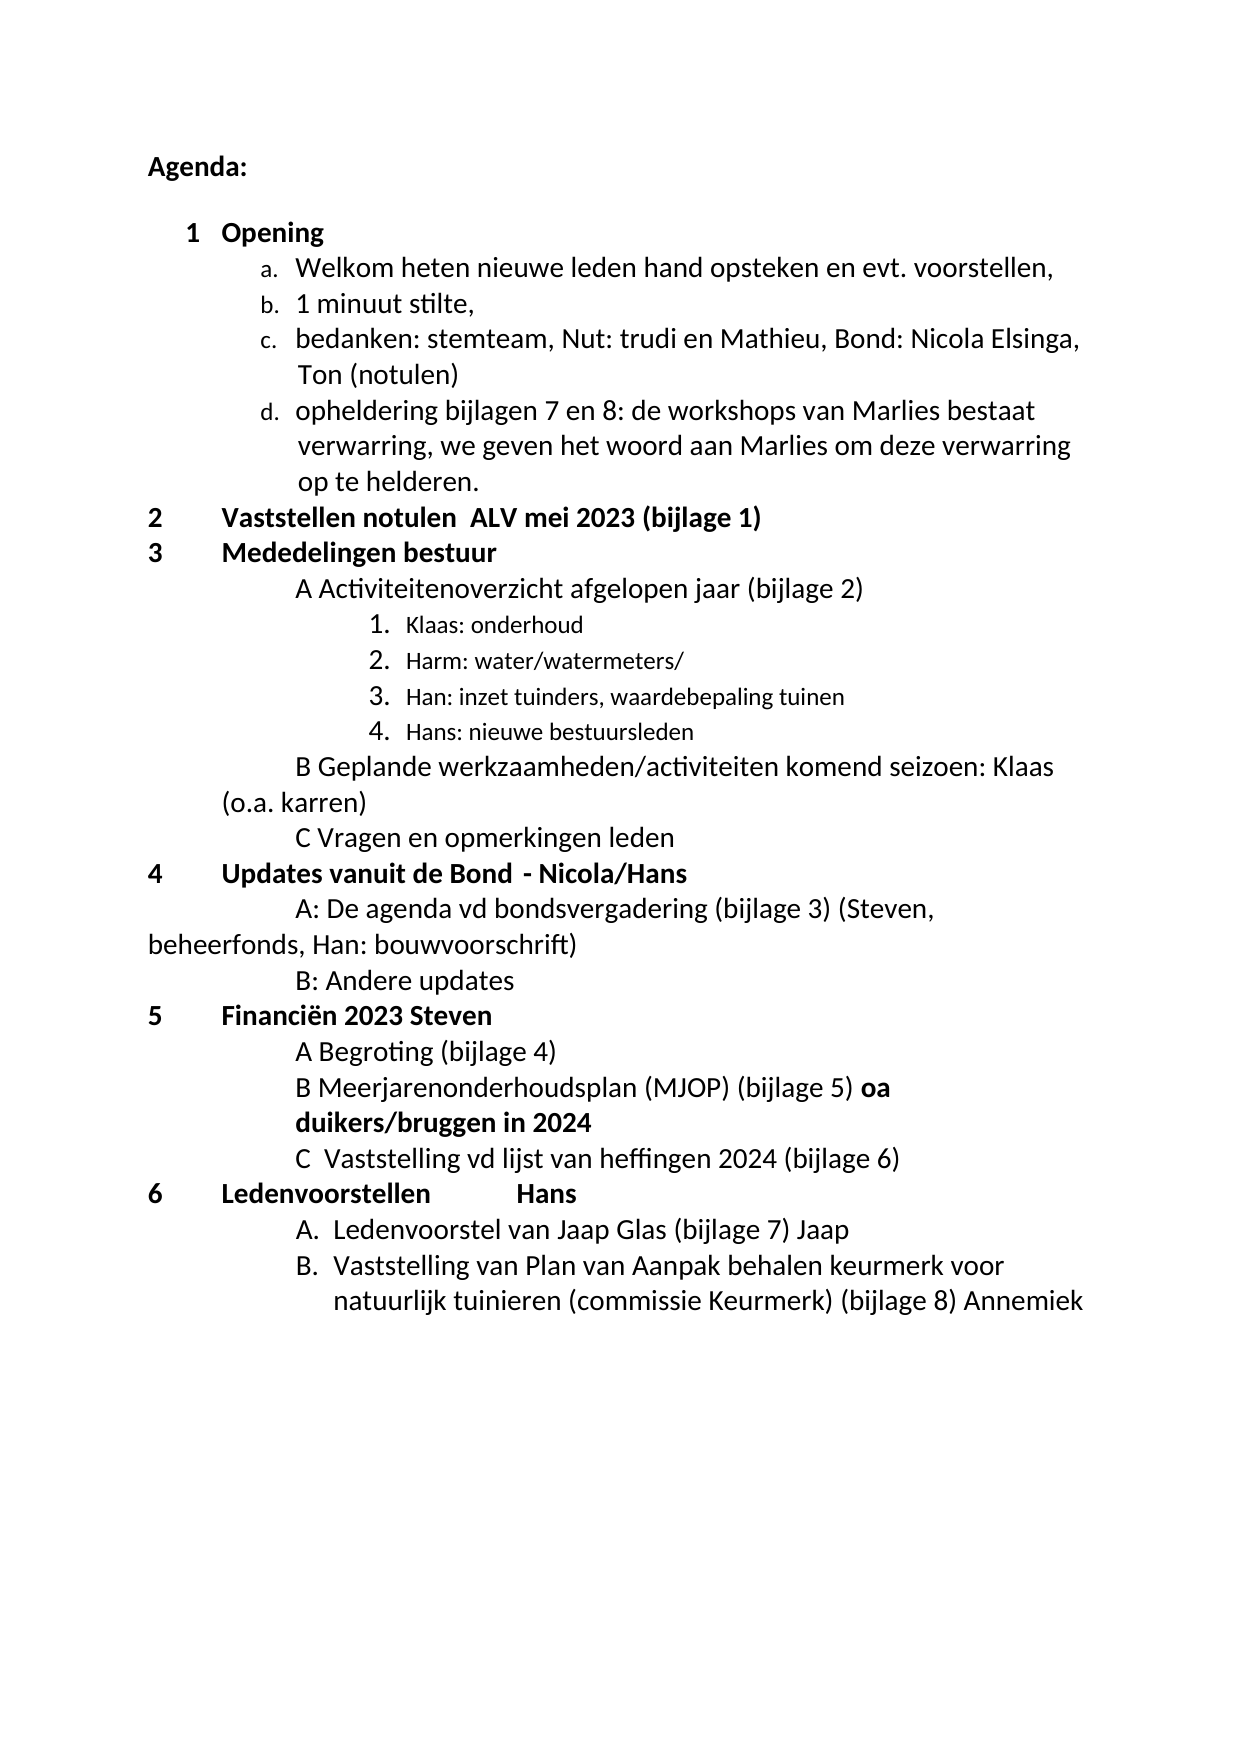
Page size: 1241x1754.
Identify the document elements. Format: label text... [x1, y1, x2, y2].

list Harm: water/watermeters/ [368, 641, 1093, 677]
text B: Andere updates [148, 962, 1093, 997]
list Han: inzet tuinders, waardebepaling tuinen [368, 677, 1093, 712]
text A: De agenda vd bondsvergadering (bijlage 3) (Steven, beheerfonds, Han: bouwvoorschrift) [148, 891, 1093, 962]
text A Begroting (bijlage 4) [221, 1033, 1093, 1069]
text C Vragen en opmerkingen leden [221, 819, 1093, 855]
text B Meerjarenonderhoudsplan (MJOP) (bijlage 5) oa duikers/bruggen in 2024 [295, 1069, 1093, 1140]
text 3 Mededelingen bestuur [148, 534, 1093, 570]
list bedanken: stemteam, Nut: trudi en Mathieu, Bond: Nicola Elsinga, Ton (notulen) [260, 321, 1093, 392]
list Ledenvoorstel van Jaap Glas (bijlage 7) Jaap [296, 1211, 1093, 1247]
text 6 Ledenvoorstellen Hans [148, 1176, 1093, 1211]
text 4 Updates vanuit de Bond - Nicola/Hans [148, 855, 1093, 891]
text C Vaststelling vd lijst van heffingen 2024 (bijlage 6) [221, 1140, 1093, 1176]
list opheldering bijlagen 7 en 8: de workshops van Marlies bestaat verwarring, we geven het woord aan Marlies om deze verwarring op te helderen. [260, 392, 1093, 499]
list Hans: nieuwe bestuursleden [368, 712, 1093, 748]
list Vaststelling van Plan van Aanpak behalen keurmerk voor natuurlijk tuinieren (commissie Keurmerk) (bijlage 8) Annemiek [296, 1247, 1093, 1318]
text Agenda: [148, 148, 1093, 183]
text 2 Vaststellen notulen ALV mei 2023 (bijlage 1) [148, 499, 1093, 534]
text A Activiteitenoverzicht afgelopen jaar (bijlage 2) [221, 570, 1093, 606]
list 1 minuut stilte, [260, 285, 1093, 321]
list Opening [185, 214, 1093, 249]
text 5 Financiën 2023 Steven [148, 997, 1093, 1033]
list Welkom heten nieuwe leden hand opsteken en evt. voorstellen, [260, 249, 1093, 285]
list Klaas: onderhoud [368, 606, 1093, 641]
text B Geplande werkzaamheden/activiteiten komend seizoen: Klaas (o.a. karren) [221, 748, 1093, 819]
